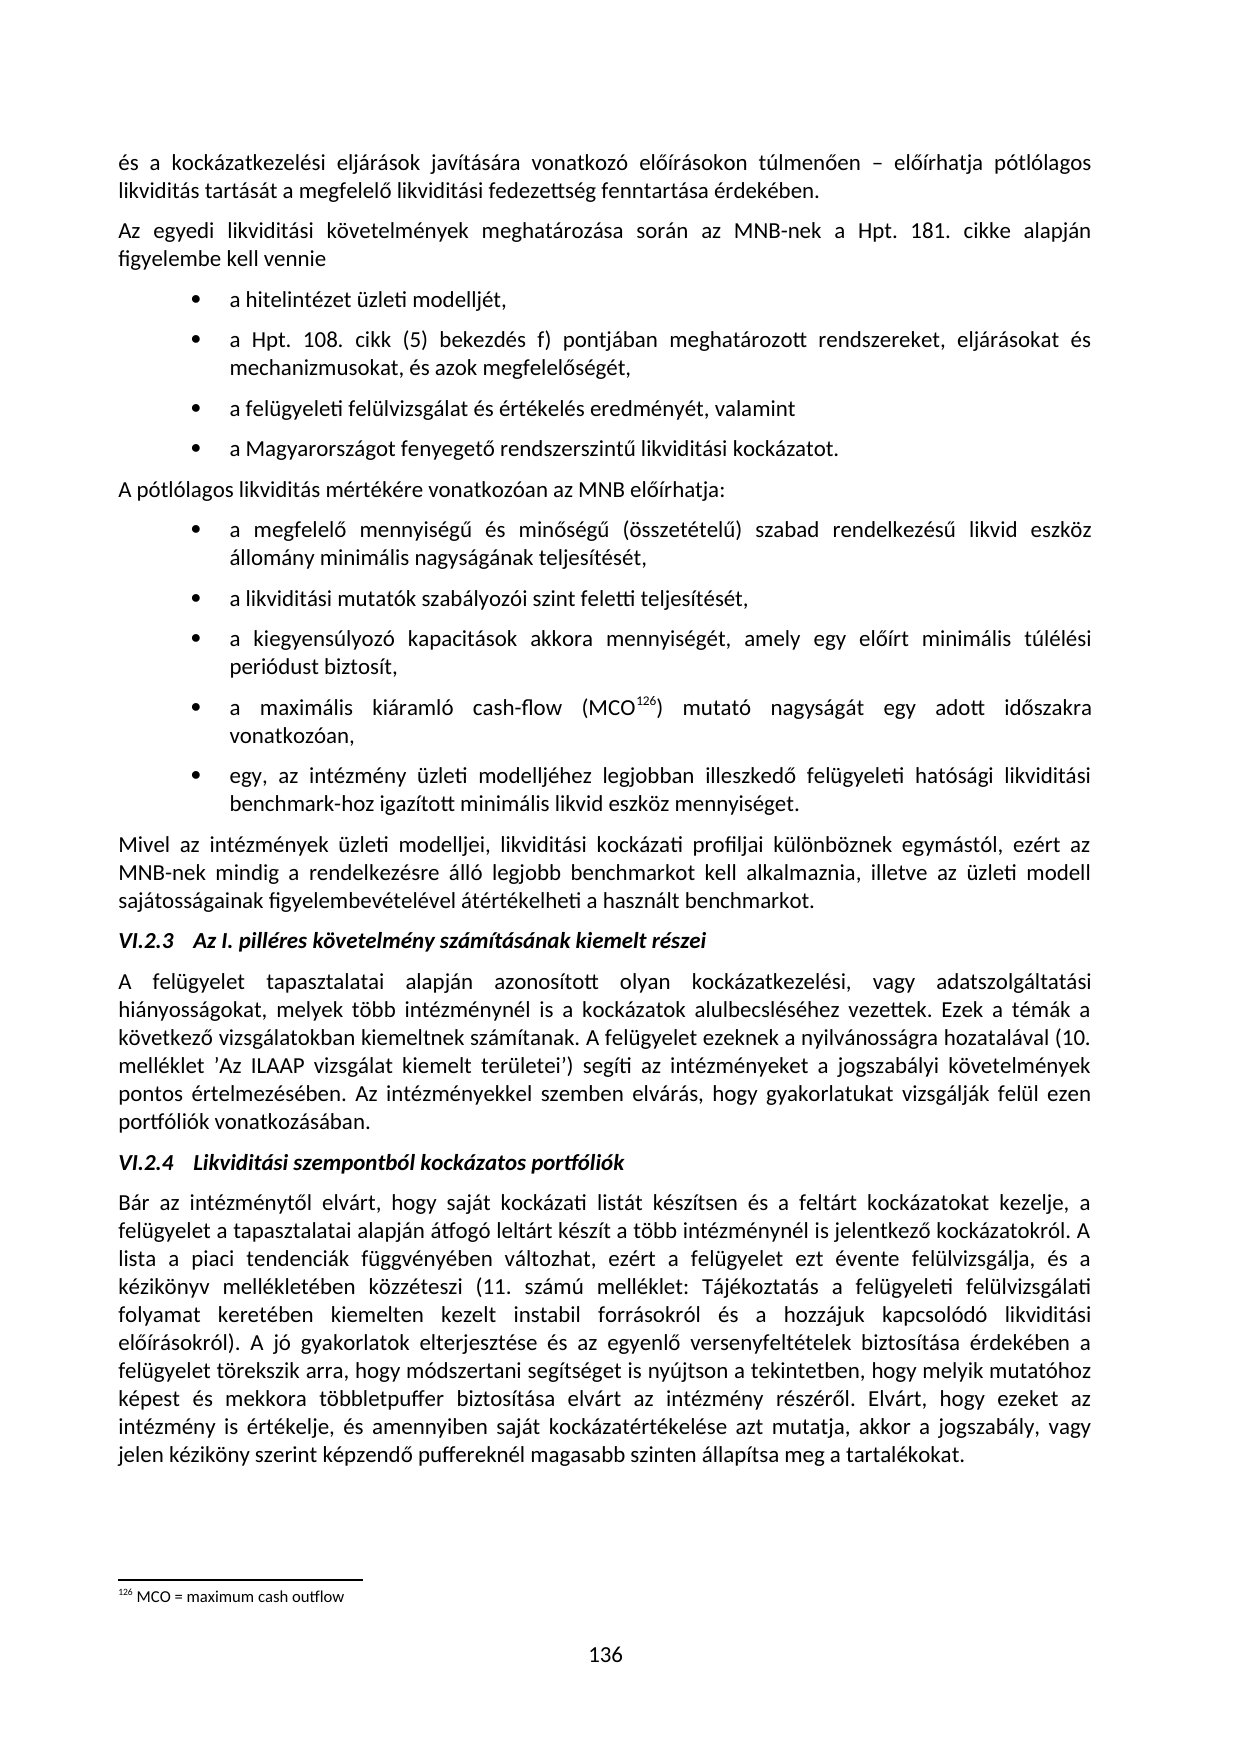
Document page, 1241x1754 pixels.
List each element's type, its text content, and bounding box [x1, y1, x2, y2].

text a kiegyensúlyozó kapacitások akkora mennyiségét, amely egy előírt minimális túlélési periódust biztosít, [192, 624, 1093, 681]
text A pótlólagos likviditás mértékére vonatkozóan az MNB előírhatja: [118, 475, 1093, 503]
text Mivel az intézmények üzleti modelljei, likviditási kockázati profiljai különböznek egymástól, ezért az MNB-nek mindig a rendelkezésre álló legjobb benchmarkot kell alkalmaznia, illetve az üzleti modell sajátosságainak figyelembevételével átértékelheti a használt benchmarkot. [118, 830, 1093, 914]
text A felügyelet tapasztalatai alapján azonosított olyan kockázatkezelési, vagy adatszolgáltatási hiányosságokat, melyek több intézménynél is a kockázatok alulbecsléséhez vezettek. Ezek a témák a következő vizsgálatokban kiemeltnek számítanak. A felügyelet ezeknek a nyilvánosságra hozatalával (10. melléklet ’Az ILAAP vizsgálat kiemelt területei’) segíti az intézményeket a jogszabályi követelmények pontos értelmezésében. Az intézményekkel szemben elvárás, hogy gyakorlatukat vizsgálják felül ezen portfóliók vonatkozásában. [118, 967, 1093, 1135]
text a maximális kiáramló cash-flow (MCO) mutató nagyságát egy adott időszakra vonatkozóan, [192, 693, 1093, 749]
subtitle Az I. pilléres követelmény számításának kiemelt részei [118, 927, 1093, 955]
text a likviditási mutatók szabályozói szint feletti teljesítését, [192, 584, 1093, 612]
subtitle Likviditási szempontból kockázatos portfóliók [118, 1148, 1093, 1176]
text a Magyarországot fenyegető rendszerszintű likviditási kockázatot. [192, 434, 1093, 462]
text egy, az intézmény üzleti modelljéhez legjobban illeszkedő felügyeleti hatósági likviditási benchmark-hoz igazított minimális likvid eszköz mennyiséget. [192, 762, 1093, 818]
text a hitelintézet üzleti modelljét, [192, 285, 1093, 313]
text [118, 148, 1093, 204]
text Bár az intézménytől elvárt, hogy saját kockázati listát készítsen és a feltárt kockázatokat kezelje, a felügyelet a tapasztalatai alapján átfogó leltárt készít a több intézménynél is jelentkező kockázatokról. A lista a piaci tendenciák függvényében változhat, ezért a felügyelet ezt évente felülvizsgálja, és a kézikönyv mellékletében közzéteszi (11. számú melléklet: Tájékoztatás a felügyeleti felülvizsgálati folyamat keretében kiemelten kezelt instabil forrásokról és a hozzájuk kapcsolódó likviditási előírásokról). A jó gyakorlatok elterjesztése és az egyenlő versenyfeltételek biztosítása érdekében a felügyelet törekszik arra, hogy módszertani segítséget is nyújtson a tekintetben, hogy melyik mutatóhoz képest és mekkora többletpuffer biztosítása elvárt az intézmény részéről. Elvárt, hogy ezeket az intézmény is értékelje, és amennyiben saját kockázatértékelése azt mutatja, akkor a jogszabály, vagy jelen kéziköny szerint képzendő puffereknél magasabb szinten állapítsa meg a tartalékokat. [118, 1188, 1093, 1468]
text Az egyedi likviditási követelmények meghatározása során az MNB-nek a Hpt. 181. cikke alapján figyelembe kell vennie [118, 216, 1093, 272]
text a Hpt. 108. cikk (5) bekezdés f) pontjában meghatározott rendszereket, eljárásokat és mechanizmusokat, és azok megfelelőségét, [192, 325, 1093, 381]
text a megfelelő mennyiségű és minőségű (összetételű) szabad rendelkezésű likvid eszköz állomány minimális nagyságának teljesítését, [192, 515, 1093, 571]
text a felügyeleti felülvizsgálat és értékelés eredményét, valamint [192, 394, 1093, 422]
